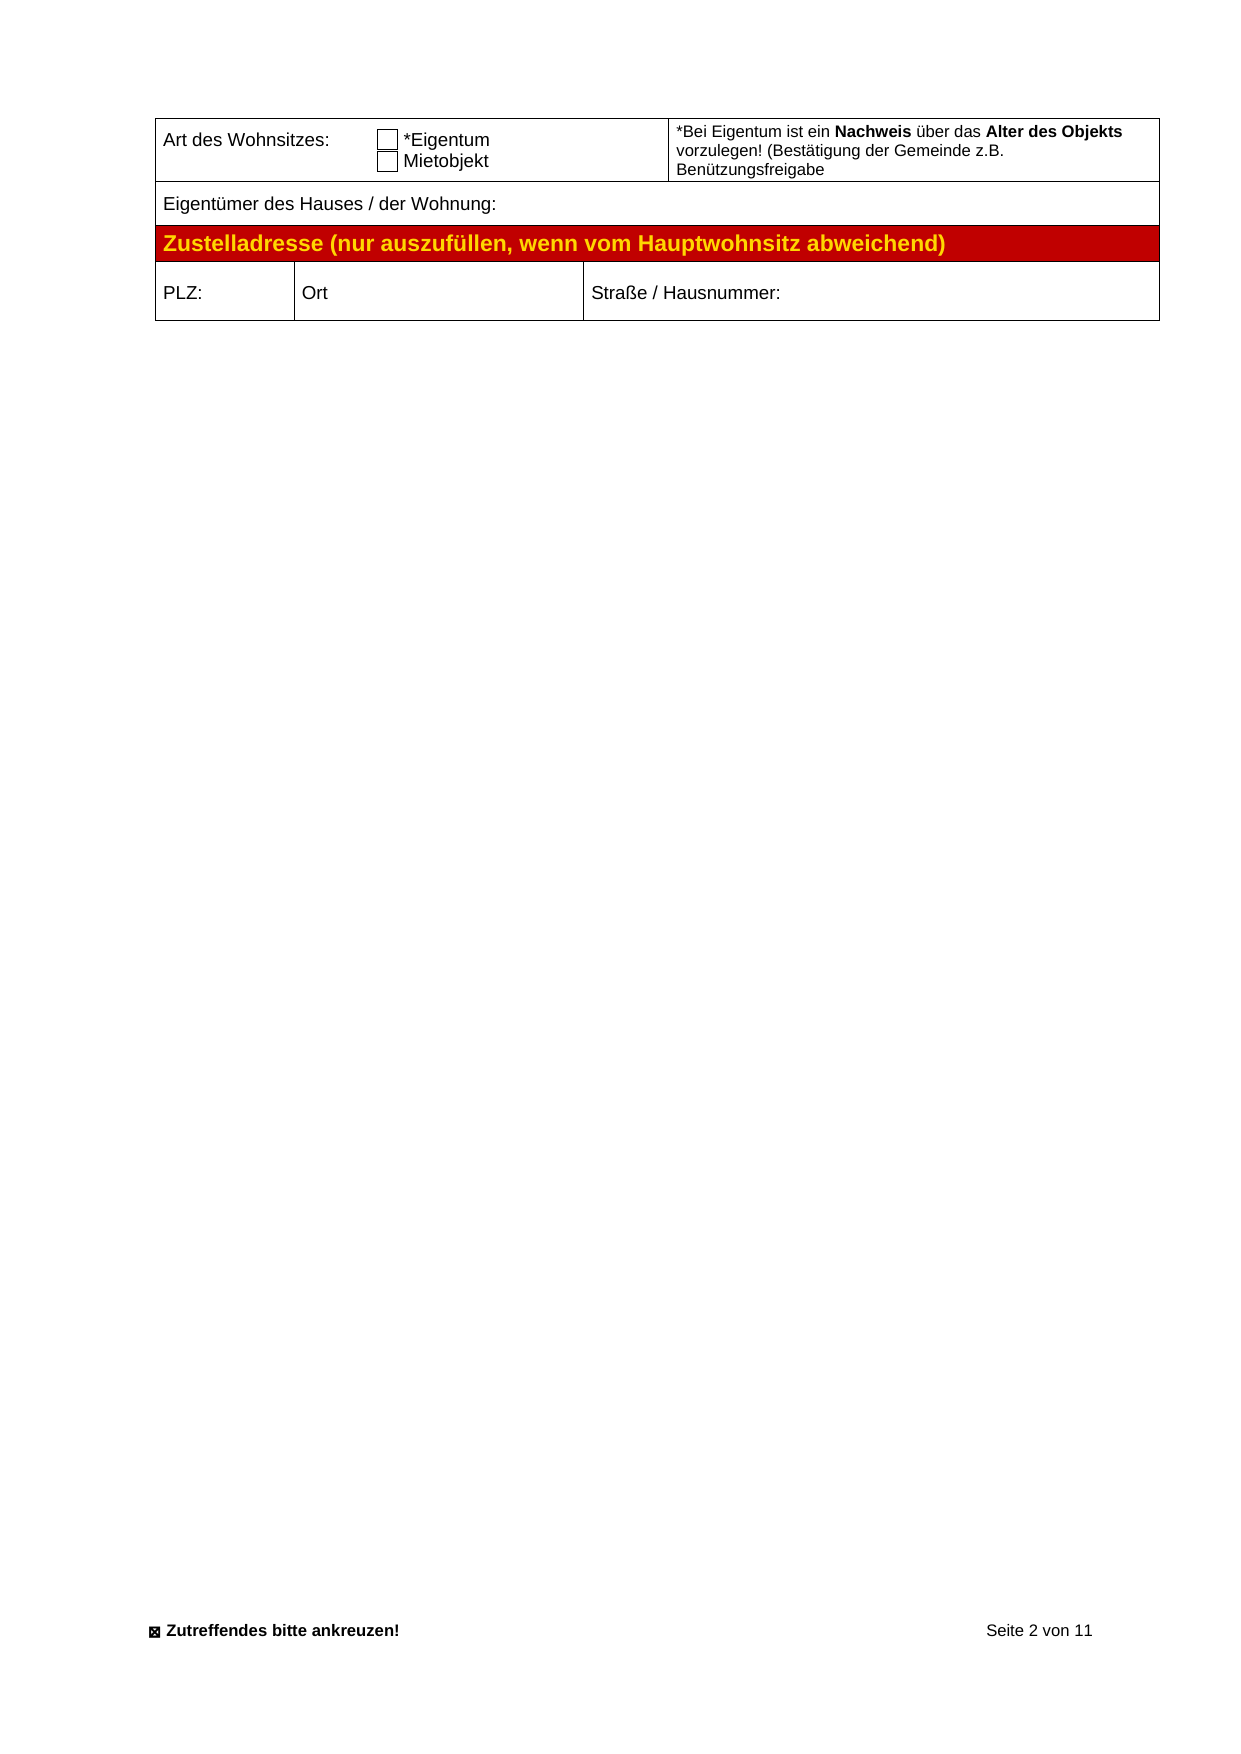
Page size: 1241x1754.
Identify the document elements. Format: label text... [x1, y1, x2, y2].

table_cell Art des Wohnsitzes: *Eigentum Mietobjekt [156, 119, 668, 181]
table_cell PLZ: [156, 262, 294, 320]
table_cell Eigentümer des Hauses / der Wohnung: [156, 182, 1159, 225]
table_cell Ort [295, 262, 583, 320]
table_cell Zustelladresse (nur auszufüllen, wenn vom Hauptwohnsitz abweichend) [156, 226, 1159, 261]
table_cell *Bei Eigentum ist ein Nachweis über das Alter des Objekts vorzulegen! (Bestätigung der Gemeinde z.B. Benützungsfreigabe [669, 119, 1159, 181]
table_cell Straße / Hausnummer: [584, 262, 1159, 320]
